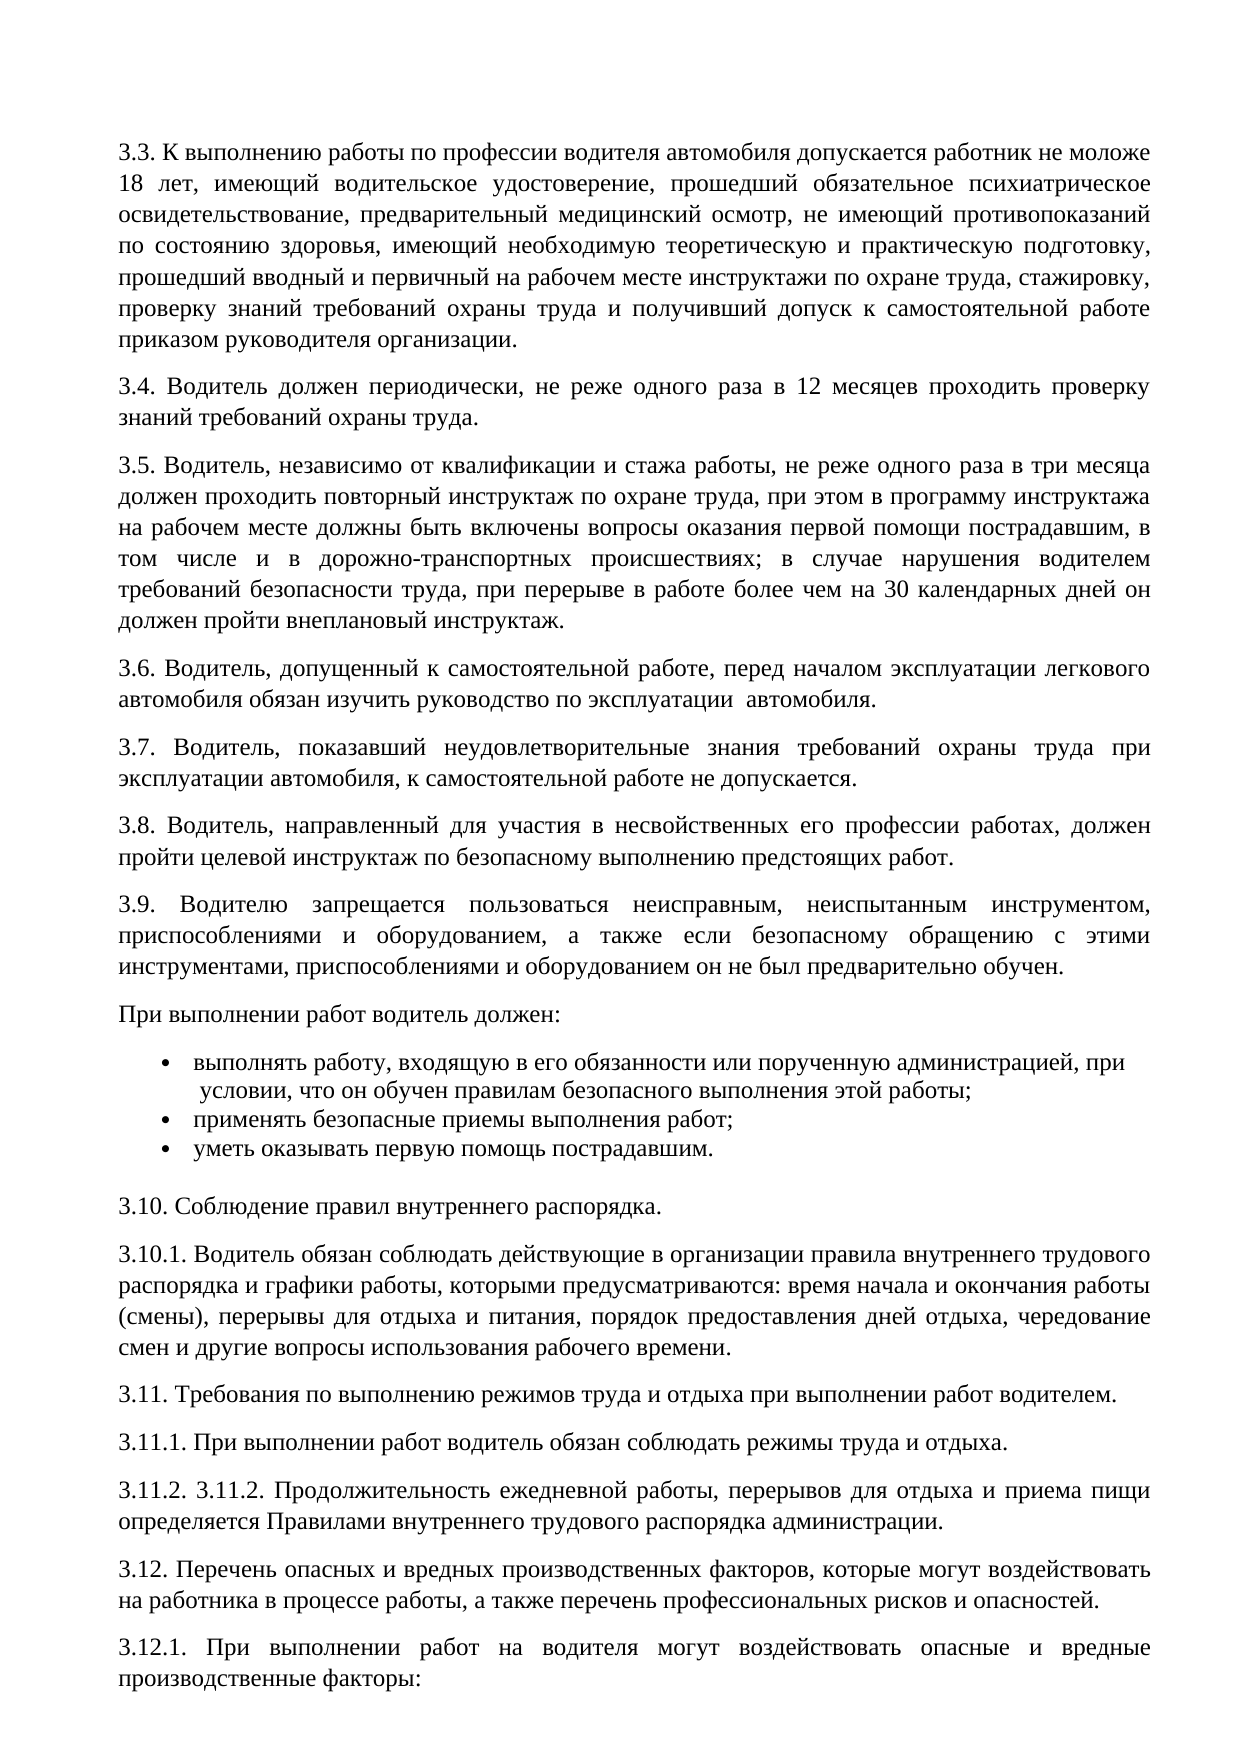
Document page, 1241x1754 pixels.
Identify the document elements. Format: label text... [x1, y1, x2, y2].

text 3.11.1. При выполнении работ водитель обязан соблюдать режимы труда и отдыха. [118, 1427, 1152, 1456]
text 3.9. Водителю запрещается пользоваться неисправным, неиспытанным инструментом, приспособлениями и оборудованием, а также если безопасному обращению с этими инструментами, приспособлениями и оборудованием он не был предварительно обучен. [118, 889, 1152, 980]
text 3.10. Соблюдение правил внутреннего распорядка. [118, 1191, 1152, 1220]
text 3.4. Водитель должен периодически, не реже одного раза в 12 месяцев проходить проверку знаний требований охраны труда. [118, 371, 1152, 431]
text 3.10.1. Водитель обязан соблюдать действующие в организации правила внутреннего трудового распорядка и графики работы, которыми предусматриваются: время начала и окончания работы (смены), перерывы для отдыха и питания, порядок предоставления дней отдыха, чередование смен и другие вопросы использования рабочего времени. [118, 1239, 1152, 1361]
text 3.11. Требования по выполнению режимов труда и отдыха при выполнении работ водителем. [118, 1379, 1152, 1408]
text 3.7. Водитель, показавший неудовлетворительные знания требований охраны труда при эксплуатации автомобиля, к самостоятельной работе не допускается. [118, 732, 1152, 792]
list выполнять работу, входящую в его обязанности или порученную администрацией, при условии, что он обучен правилам безопасного выполнения этой работы; [162, 1047, 1133, 1104]
text 3.8. Водитель, направленный для участия в несвойственных его профессии работах, должен пройти целевой инструктаж по безопасному выполнению предстоящих работ. [118, 811, 1152, 870]
text При выполнении работ водитель должен: [118, 999, 1152, 1028]
text 3.5. Водитель, независимо от квалификации и стажа работы, не реже одного раза в три месяца должен проходить повторный инструктаж по охране труда, при этом в программу инструктажа на рабочем месте должны быть включены вопросы оказания первой помощи пострадавшим, в том числе и в дорожно-транспортных происшествиях; в случае нарушения водителем требований безопасности труда, при перерыве в работе более чем на 30 календарных дней он должен пройти внеплановый инструктаж. [118, 450, 1152, 634]
text 3.12. Перечень опасных и вредных производственных факторов, которые могут воздействовать на работника в процессе работы, а также перечень профессиональных рисков и опасностей. [118, 1554, 1152, 1613]
text 3.6. Водитель, допущенный к самостоятельной работе, перед началом эксплуатации легкового автомобиля обязан изучить руководство по эксплуатации автомобиля. [118, 653, 1152, 713]
text 3.12.1. При выполнении работ на водителя могут воздействовать опасные и вредные производственные факторы: [118, 1632, 1152, 1692]
list применять безопасные приемы выполнения работ; [162, 1104, 1133, 1133]
text 3.11.2. 3.11.2. Продолжительность ежедневной работы, перерывов для отдыха и приема пищи определяется Правилами внутреннего трудового распорядка администрации. [118, 1475, 1152, 1535]
list уметь оказывать первую помощь пострадавшим. [162, 1133, 1133, 1162]
text 3.3. К выполнению работы по профессии водителя автомобиля допускается работник не моложе 18 лет, имеющий водительское удостоверение, прошедший обязательное психиатрическое освидетельствование, предварительный медицинский осмотр, не имеющий противопоказаний по состоянию здоровья, имеющий необходимую теоретическую и практическую подготовку, прошедший вводный и первичный на рабочем месте инструктажи по охране труда, стажировку, проверку знаний требований охраны труда и получивший допуск к самостоятельной работе приказом руководителя организации. [118, 137, 1152, 352]
